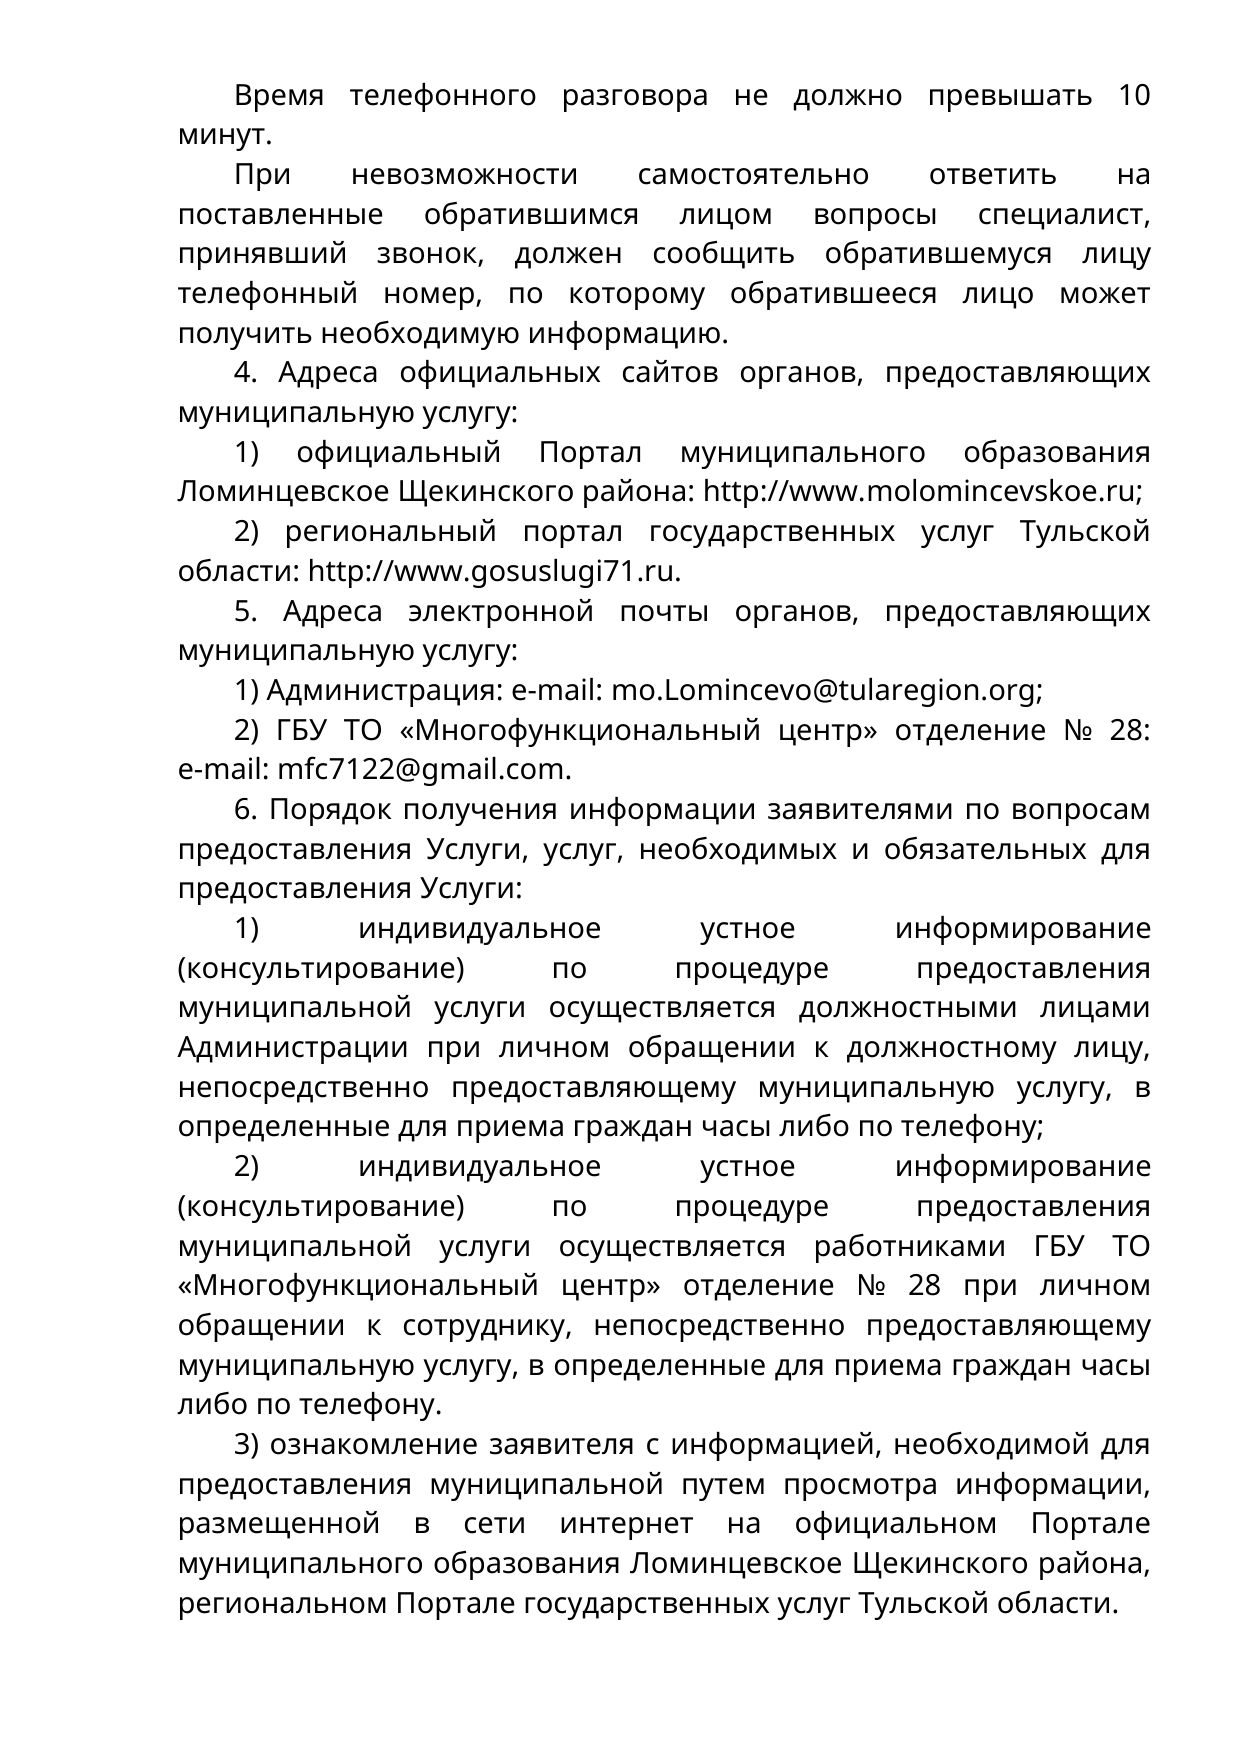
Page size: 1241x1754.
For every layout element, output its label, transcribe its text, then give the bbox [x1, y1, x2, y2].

text 5. Адреса электронной почты органов, предоставляющих муниципальную услугу: [177, 590, 1152, 669]
text 4. Адреса официальных сайтов органов, предоставляющих муниципальную услугу: [177, 352, 1152, 431]
text Время телефонного разговора не должно превышать 10 минут. [177, 74, 1152, 153]
text 6. Порядок получения информации заявителями по вопросам предоставления Услуги, услуг, необходимых и обязательных для предоставления Услуги: [177, 788, 1152, 907]
text 1) официальный Портал муниципального образования Ломинцевское Щекинского района: http://www.molomincevskoe.ru; [177, 431, 1152, 510]
text 2) индивидуальное устное информирование (консультирование) по процедуре предоставления муниципальной услуги осуществляется работниками ГБУ ТО «Многофункциональный центр» отделение № 28 при личном обращении к сотруднику, непосредственно предоставляющему муниципальную услугу, в определенные для приема граждан часы либо по телефону. [177, 1145, 1152, 1423]
text 1) индивидуальное устное информирование (консультирование) по процедуре предоставления муниципальной услуги осуществляется должностными лицами Администрации при личном обращении к должностному лицу, непосредственно предоставляющему муниципальную услугу, в определенные для приема граждан часы либо по телефону; [177, 907, 1152, 1145]
text 3) ознакомление заявителя с информацией, необходимой для предоставления муниципальной путем просмотра информации, размещенной в сети интернет на официальном Портале муниципального образования Ломинцевское Щекинского района, региональном Портале государственных услуг Тульской области. [177, 1423, 1152, 1622]
text При невозможности самостоятельно ответить на поставленные обратившимся лицом вопросы специалист, принявший звонок, должен сообщить обратившемуся лицу телефонный номер, по которому обратившееся лицо может получить необходимую информацию. [177, 153, 1152, 352]
text 1) Администрация: e-mail: mo.Lomincevo@tularegion.org; [177, 669, 1152, 709]
text 2) региональный портал государственных услуг Тульской области: http://www.gosuslugi71.ru. [177, 510, 1152, 590]
text 2) ГБУ ТО «Многофункциональный центр» отделение № 28: e-mail: mfc7122@gmail.com. [177, 709, 1152, 788]
